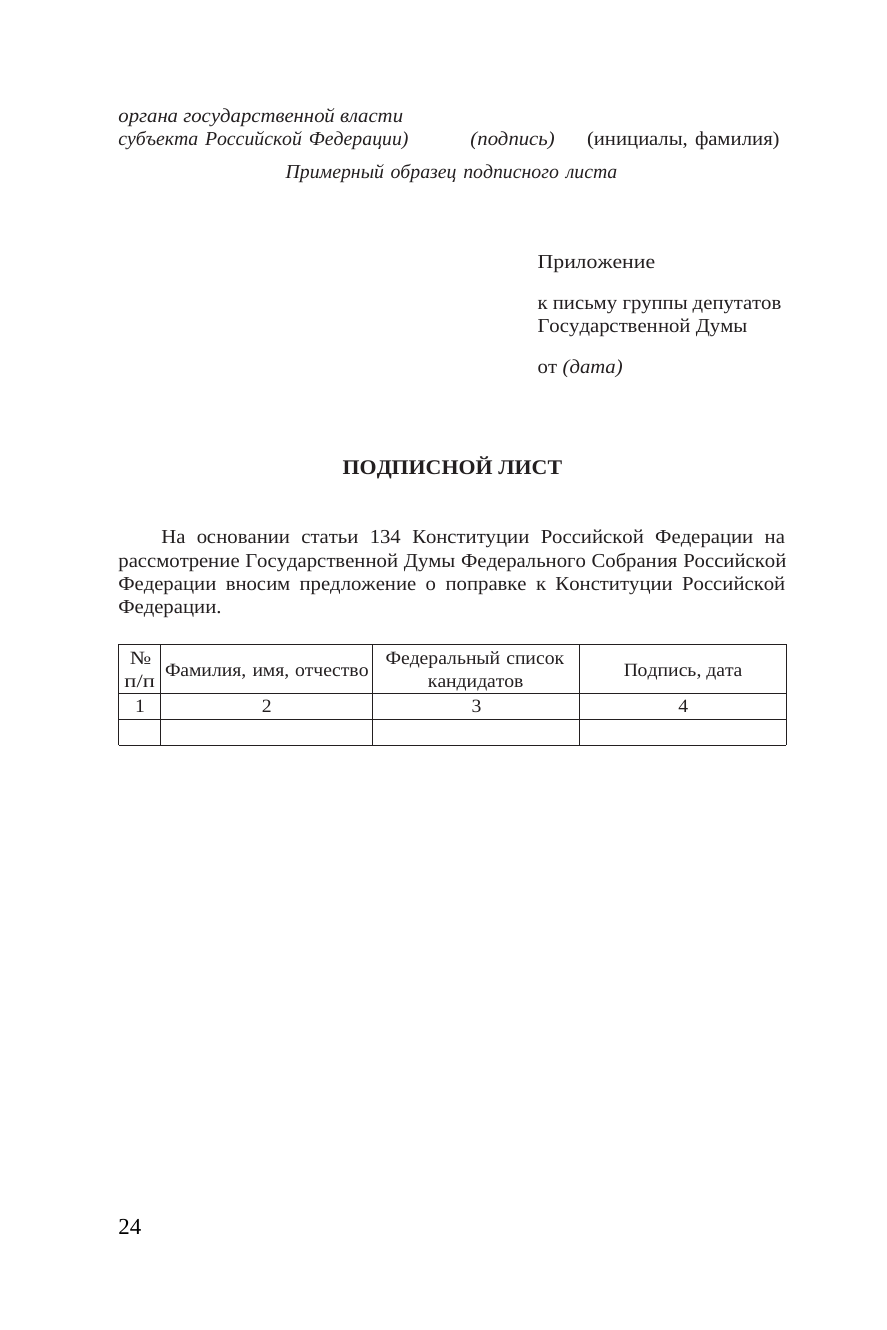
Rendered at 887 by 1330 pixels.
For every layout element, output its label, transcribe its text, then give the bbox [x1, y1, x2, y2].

table_cell 3 [373, 694, 579, 719]
text Примерный образец подписного листа [254, 159, 651, 182]
table_cell 1 [119, 694, 160, 719]
table_cell 2 [161, 694, 372, 719]
table_cell [373, 720, 579, 745]
subtitle ПОДПИСНОЙ ЛИСТ [254, 455, 651, 479]
text к письму группы депутатов Государственной Думы [537, 291, 784, 337]
table_cell [119, 720, 160, 745]
table_header Подпись, дата [580, 645, 786, 693]
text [118, 104, 499, 127]
table_header Федеральный список кандидатов [373, 645, 579, 693]
text На основании статьи 134 Конституции Российской Федерации на рассмотрение Государственной Думы Федерального Собрания Российской Федерации вносим предложение о поправке к Конституции Российской Федерации. [118, 526, 786, 617]
text Приложение [537, 250, 805, 273]
text от (дата) [537, 354, 805, 377]
text субъекта Российской Федерации) (подпись) (инициалы, фамилия) [118, 127, 805, 150]
table_cell 4 [580, 694, 786, 719]
table_cell [580, 720, 786, 745]
table_cell [161, 720, 372, 745]
table_header Фамилия, имя, отчество [161, 645, 372, 693]
table_header № п/п [119, 645, 160, 693]
